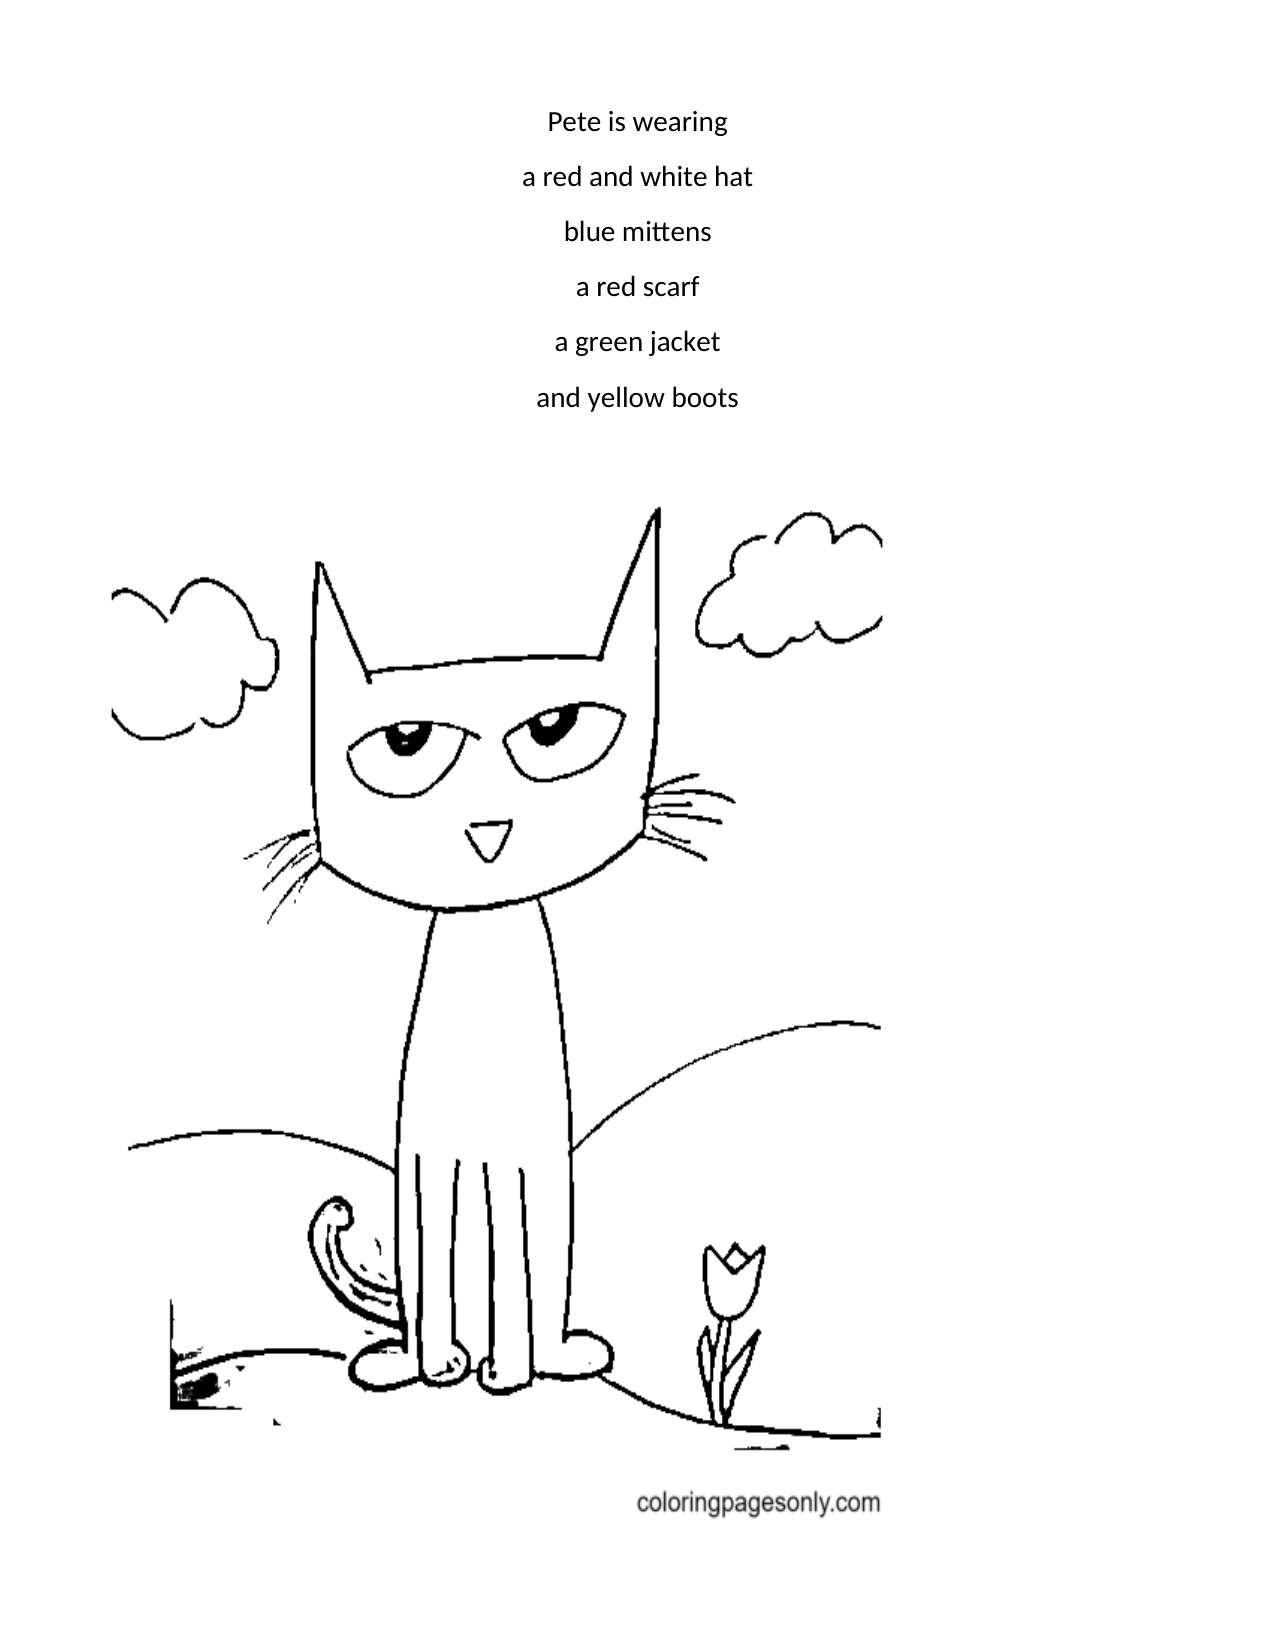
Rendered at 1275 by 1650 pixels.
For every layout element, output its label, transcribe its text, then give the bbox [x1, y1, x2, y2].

text a red scarf [150, 268, 1125, 304]
picture [97, 483, 902, 1531]
text blue mittens [150, 213, 1125, 249]
text a green jacket [150, 323, 1125, 359]
text and yellow boots [150, 379, 1125, 414]
text Pete is wearing [150, 103, 1125, 139]
text a red and white hat [150, 158, 1125, 194]
